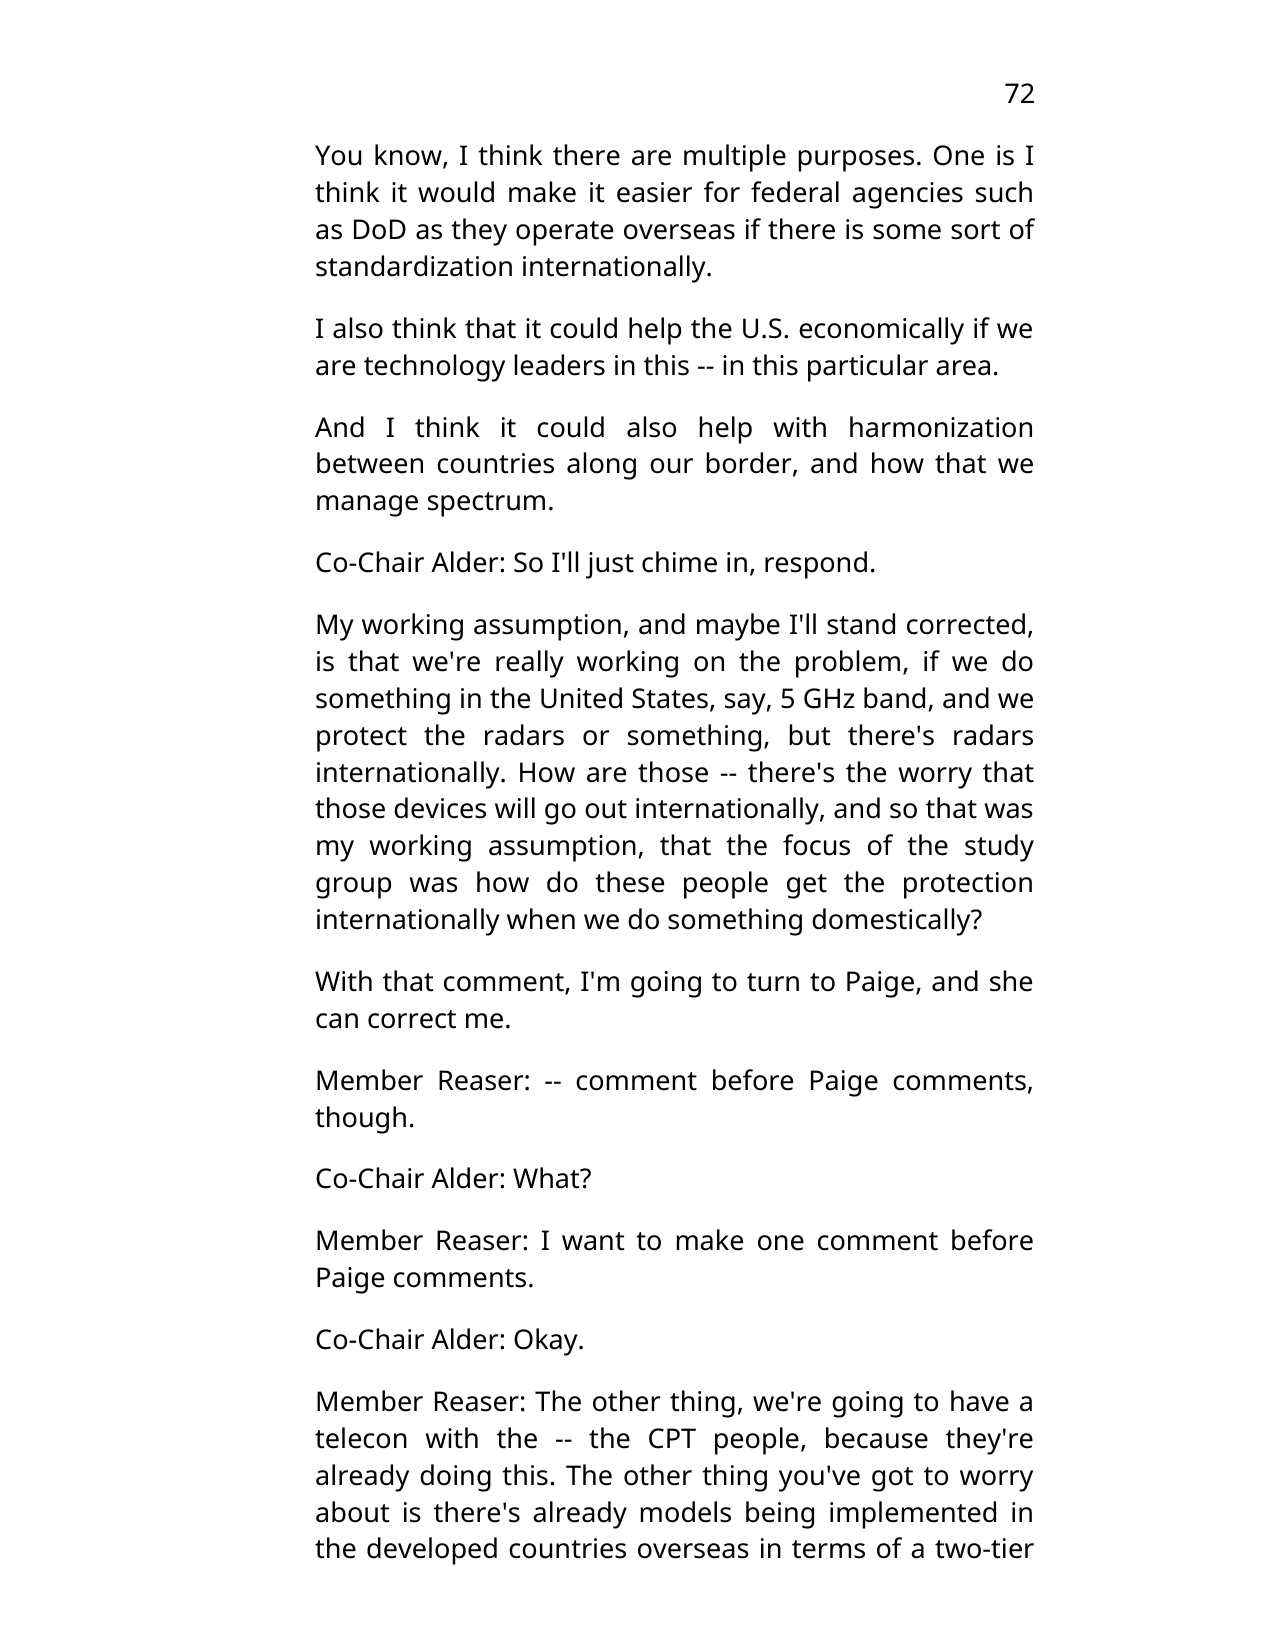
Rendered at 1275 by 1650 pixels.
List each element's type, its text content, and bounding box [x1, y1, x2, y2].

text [315, 1382, 1035, 1567]
text Co-Chair Alder: So I'll just chime in, respond. [315, 544, 1035, 581]
text With that comment, I'm going to turn to Paige, and she can correct me. [315, 962, 1035, 1036]
text And I think it could also help with harmonization between countries along our border, and how that we manage spectrum. [315, 408, 1035, 519]
text Member Reaser: I want to make one comment before Paige comments. [315, 1222, 1035, 1296]
text I also think that it could help the U.S. economically if we are technology leaders in this -- in this particular area. [315, 309, 1035, 383]
text You know, I think there are multiple purposes. One is I think it would make it easier for federal agencies such as DoD as they operate overseas if there is some sort of standardization internationally. [315, 137, 1035, 284]
text Co-Chair Alder: What? [315, 1160, 1035, 1197]
text Co-Chair Alder: Okay. [315, 1321, 1035, 1357]
text Member Reaser: -- comment before Paige comments, though. [315, 1061, 1035, 1135]
text My working assumption, and maybe I'll stand corrected, is that we're really working on the problem, if we do something in the United States, say, 5 GHz band, and we protect the radars or something, but there's radars internationally. How are those -- there's the worry that those devices will go out internationally, and so that was my working assumption, that the focus of the study group was how do these people get the protection internationally when we do something domestically? [315, 606, 1035, 937]
